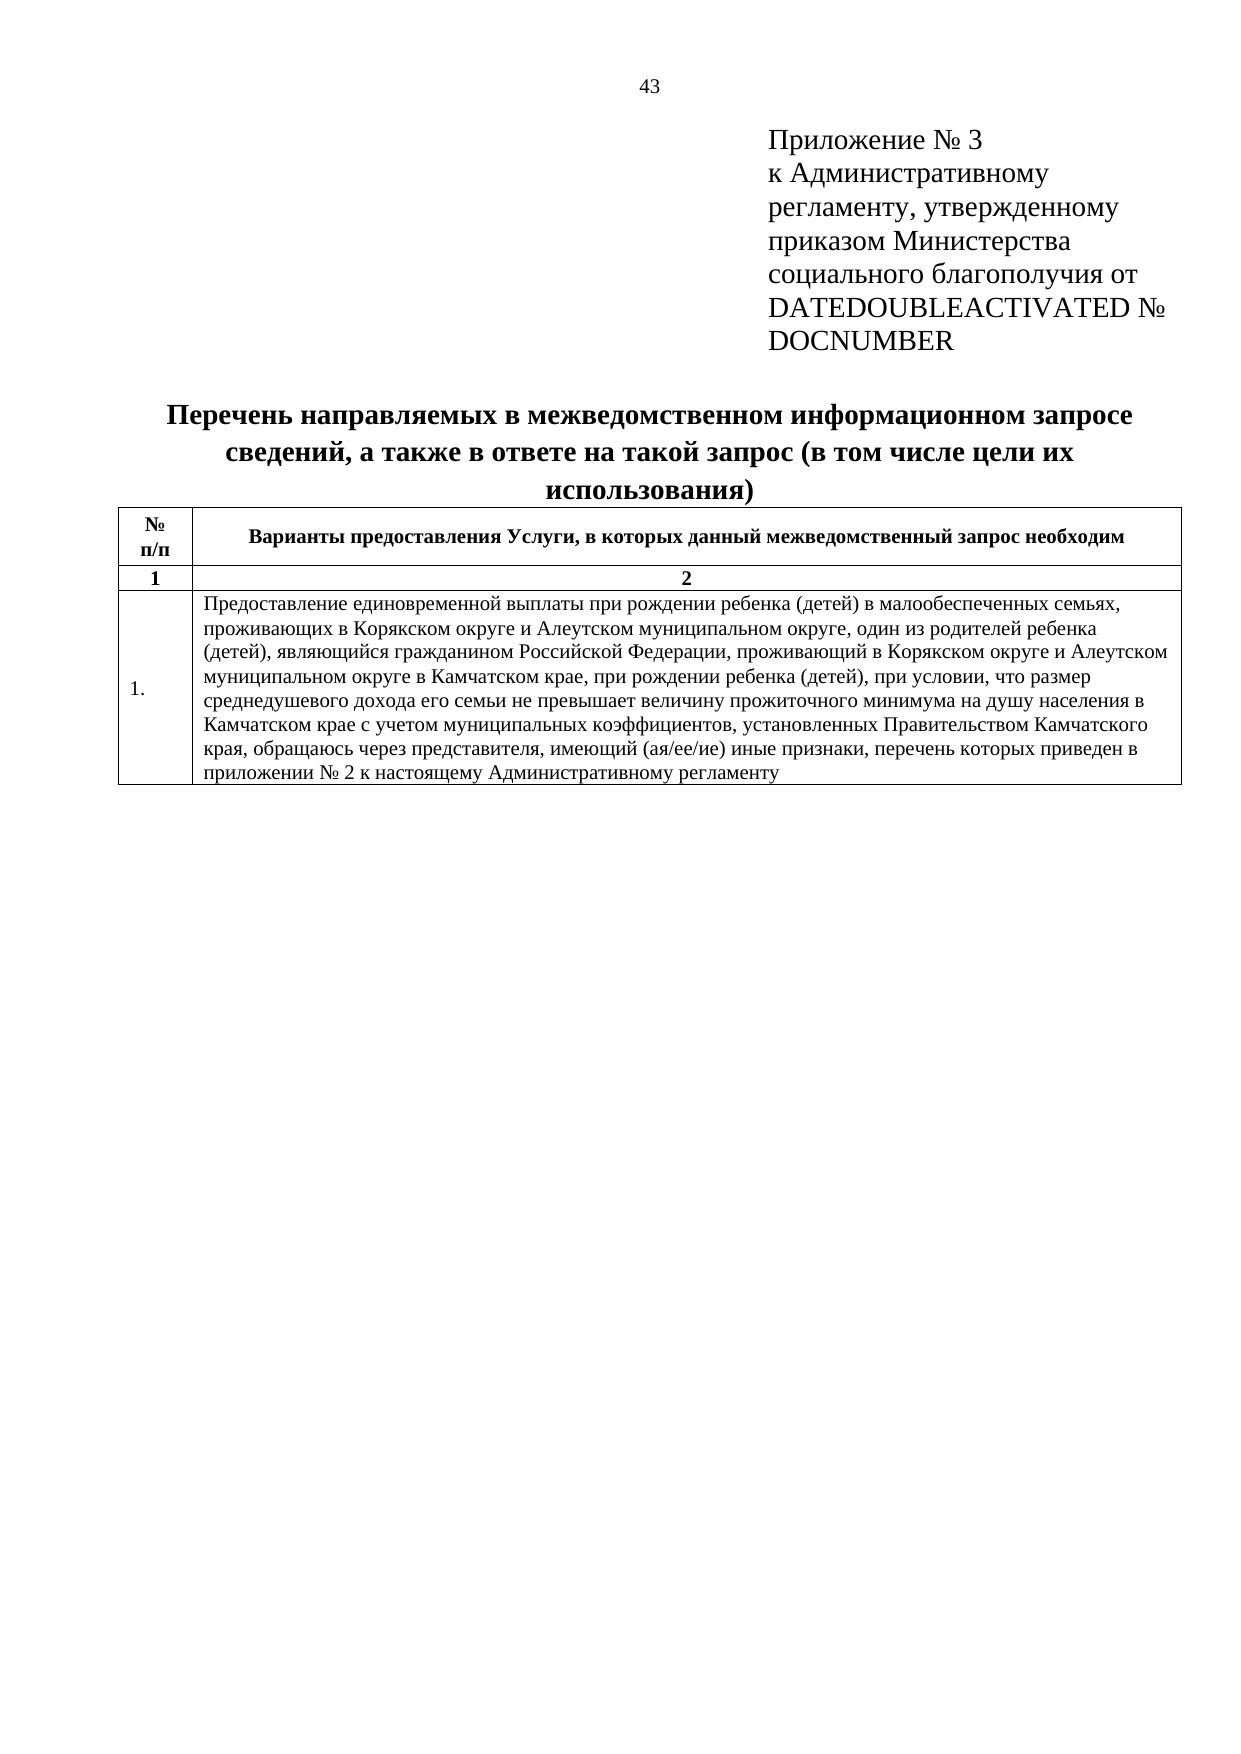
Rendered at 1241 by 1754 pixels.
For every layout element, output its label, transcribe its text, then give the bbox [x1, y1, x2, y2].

text Приложение № 3 [768, 122, 1181, 156]
table_header Варианты предоставления Услуги, в которых данный межведомственный запрос необходим [193, 508, 1181, 565]
text к Административному регламенту, утвержденному приказом Министерства социального благополучия от DATEDOUBLEACTIVATED № DOCNUMBER [768, 156, 1181, 357]
table_cell Предоставление единовременной выплаты при рождении ребенка (детей) в малообеспеченных семьях, проживающих в Корякском округе и Алеутском муниципальном округе, один из родителей ребенка (детей), являющийся гражданином Российской Федерации, проживающий в Корякском округе и Алеутском муниципальном округе в Камчатском крае, при рождении ребенка (детей), при условии, что размер среднедушевого дохода его семьи не превышает величину прожиточного минимума на душу населения в Камчатском крае с учетом муниципальных коэффициентов, установленных Правительством Камчатского края, обращаюсь через представителя, имеющий (ая/ее/ие) иные признаки, перечень которых приведен в приложении № 2 к настоящему Административному регламенту [193, 591, 1181, 784]
text Перечень направляемых в межведомственном информационном запросе сведений, а также в ответе на такой запрос (в том числе цели их использования) [118, 394, 1181, 507]
table_cell 2 [193, 566, 1181, 590]
table_cell [119, 591, 192, 784]
table_cell 1 [119, 566, 192, 590]
table_header № п/п [119, 508, 192, 565]
